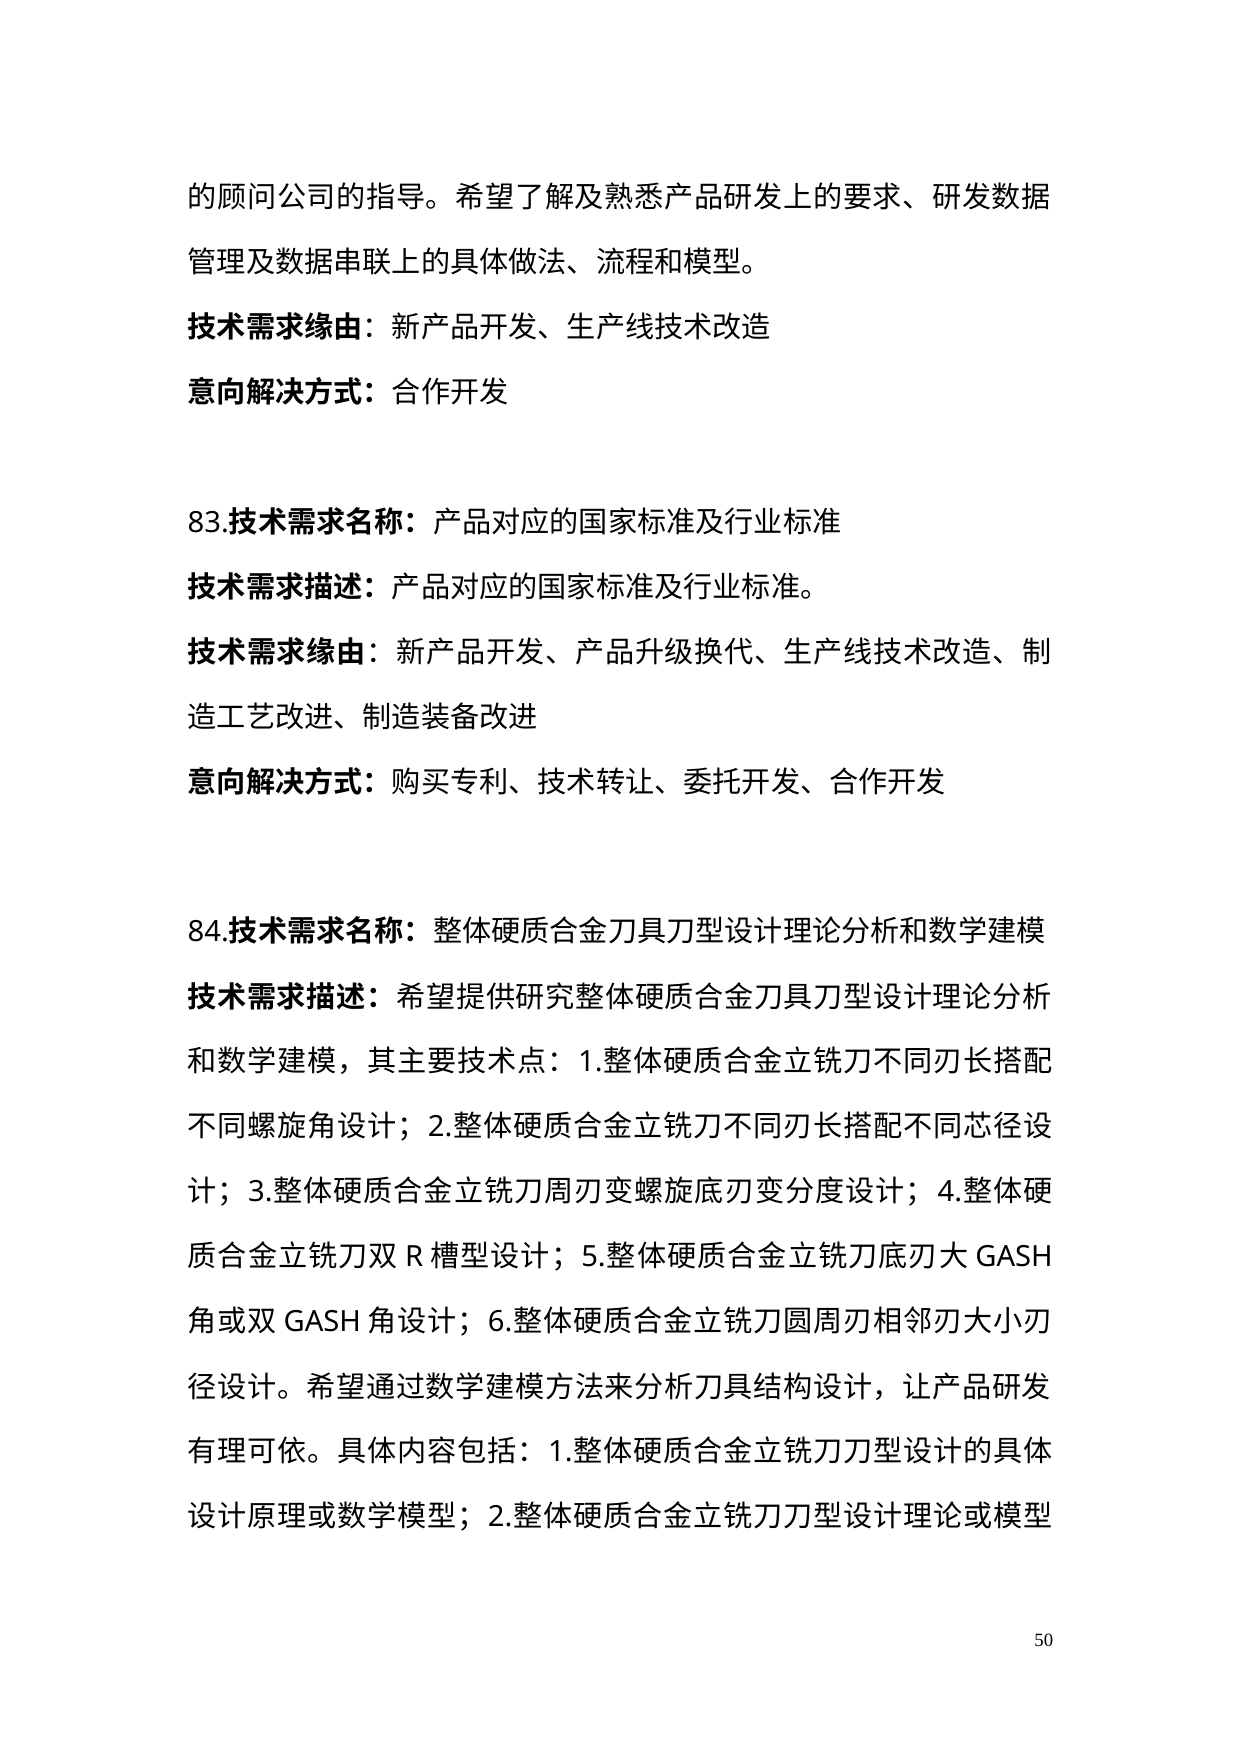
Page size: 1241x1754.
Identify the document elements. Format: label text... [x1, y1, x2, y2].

text 意向解决方式：购买专利、技术转让、委托开发、合作开发 [187, 747, 1053, 812]
text 技术需求缘由：新产品开发、产品升级换代、生产线技术改造、制造工艺改进、制造装备改进 [187, 617, 1053, 747]
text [187, 162, 1053, 292]
text 83.技术需求名称：产品对应的国家标准及行业标准 [187, 487, 1053, 552]
text 84.技术需求名称：整体硬质合金刀具刀型设计理论分析和数学建模 [187, 897, 1053, 962]
text 意向解决方式：合作开发 [187, 357, 1053, 422]
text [187, 962, 1053, 1547]
text 技术需求描述：产品对应的国家标准及行业标准。 [187, 552, 1053, 617]
text 技术需求缘由：新产品开发、生产线技术改造 [187, 292, 1053, 357]
